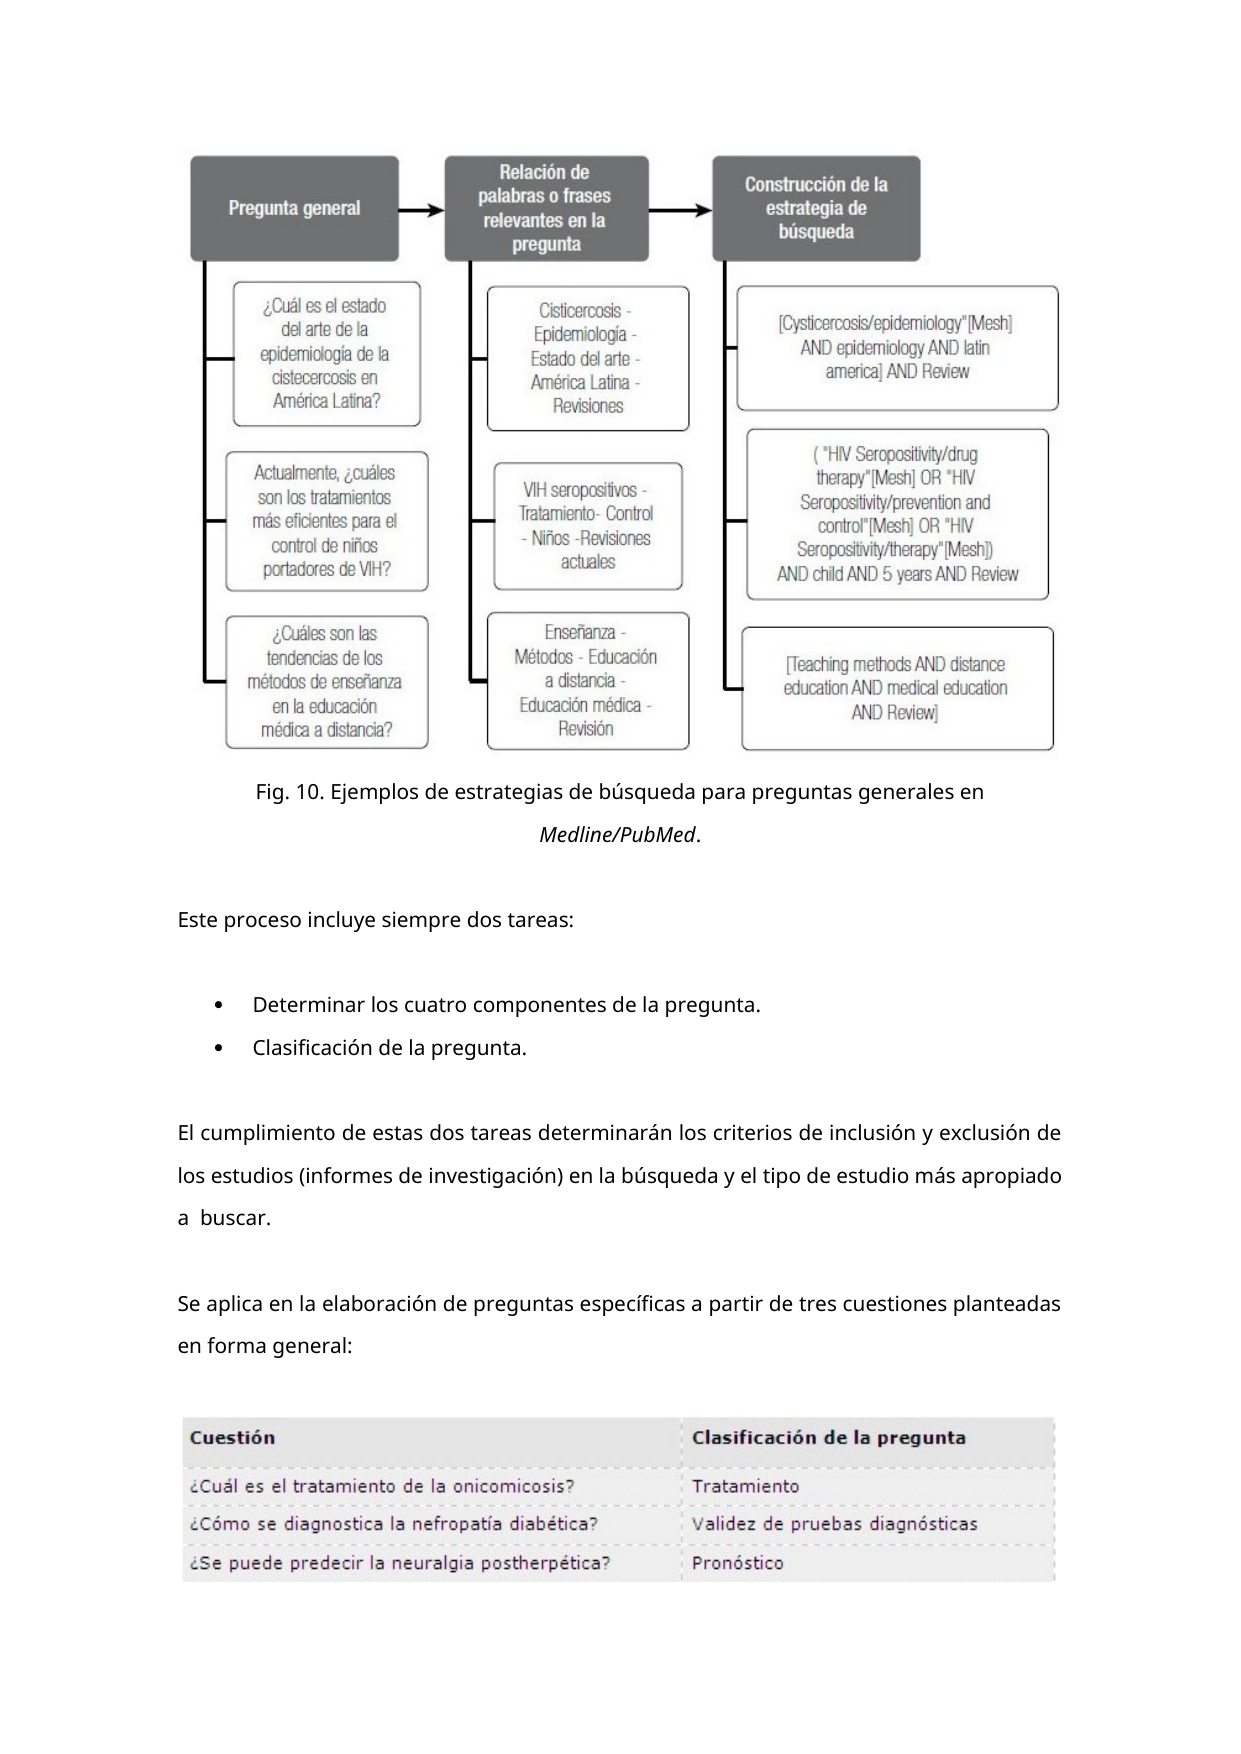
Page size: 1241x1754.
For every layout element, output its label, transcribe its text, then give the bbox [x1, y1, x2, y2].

text Se aplica en la elaboración de preguntas específicas a partir de tres cuestiones planteadas en forma general: [177, 1289, 1063, 1360]
list Determinar los cuatro componentes de la pregunta. [215, 990, 1063, 1019]
text El cumplimiento de estas dos tareas determinarán los criterios de inclusión y exclusión de los estudios (informes de investigación) en la búsqueda y el tipo de estudio más apropiado a buscar. [177, 1118, 1063, 1232]
picture [182, 1416, 1057, 1582]
picture [177, 147, 1063, 764]
text Fig. 10. Ejemplos de estrategias de búsqueda para preguntas generales en Medline/PubMed. [177, 777, 1063, 848]
list Clasificación de la pregunta. [215, 1033, 1063, 1061]
text Este proceso incluye siempre dos tareas: [177, 905, 1063, 934]
